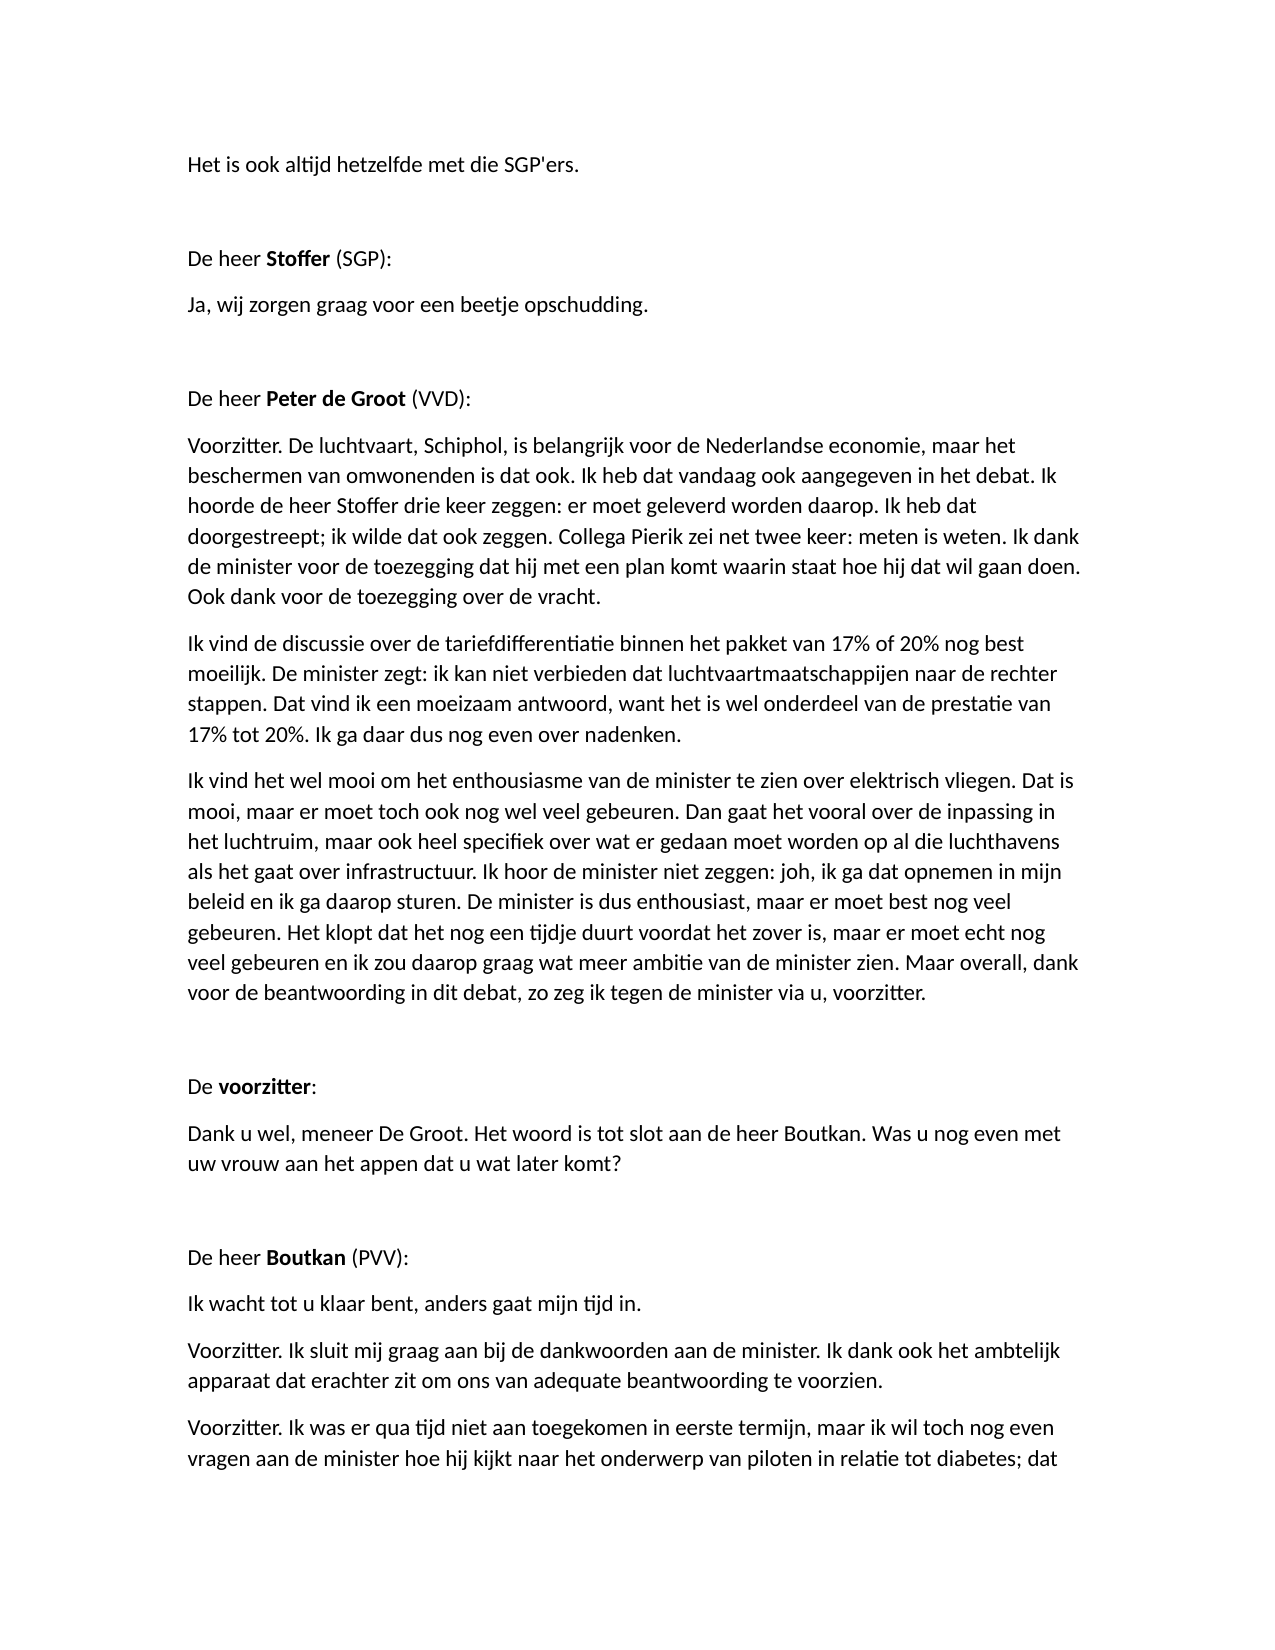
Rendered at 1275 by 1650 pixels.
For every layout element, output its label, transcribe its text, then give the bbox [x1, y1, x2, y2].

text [187, 1413, 1087, 1472]
text De heer Peter de Groot (VVD): [187, 384, 1087, 412]
text Ik vind de discussie over de tariefdifferentiatie binnen het pakket van 17% of 20% nog best moeilijk. De minister zegt: ik kan niet verbieden dat luchtvaartmaatschappijen naar de rechter stappen. Dat vind ik een moeizaam antwoord, want het is wel onderdeel van de prestatie van 17% tot 20%. Ik ga daar dus nog even over nadenken. [187, 629, 1087, 748]
text De heer Stoffer (SGP): [187, 244, 1087, 272]
text Dank u wel, meneer De Groot. Het woord is tot slot aan de heer Boutkan. Was u nog even met uw vrouw aan het appen dat u wat later komt? [187, 1119, 1087, 1177]
text De heer Boutkan (PVV): [187, 1243, 1087, 1271]
text Ja, wij zorgen graag voor een beetje opschudding. [187, 291, 1087, 319]
text Voorzitter. Ik sluit mij graag aan bij de dankwoorden aan de minister. Ik dank ook het ambtelijk apparaat dat erachter zit om ons van adequate beantwoording te voorzien. [187, 1336, 1087, 1395]
text Ik wacht tot u klaar bent, anders gaat mijn tijd in. [187, 1289, 1087, 1318]
text Het is ook altijd hetzelfde met die SGP'ers. [187, 150, 1087, 178]
text Voorzitter. De luchtvaart, Schiphol, is belangrijk voor de Nederlandse economie, maar het beschermen van omwonenden is dat ook. Ik heb dat vandaag ook aangegeven in het debat. Ik hoorde de heer Stoffer drie keer zeggen: er moet geleverd worden daarop. Ik heb dat doorgestreept; ik wilde dat ook zeggen. Collega Pierik zei net twee keer: meten is weten. Ik dank de minister voor de toezegging dat hij met een plan komt waarin staat hoe hij dat wil gaan doen. Ook dank voor de toezegging over de vracht. [187, 431, 1087, 610]
text De voorzitter: [187, 1072, 1087, 1100]
text Ik vind het wel mooi om het enthousiasme van de minister te zien over elektrisch vliegen. Dat is mooi, maar er moet toch ook nog wel veel gebeuren. Dan gaat het vooral over de inpassing in het luchtruim, maar ook heel specifiek over wat er gedaan moet worden op al die luchthavens als het gaat over infrastructuur. Ik hoor de minister niet zeggen: joh, ik ga dat opnemen in mijn beleid en ik ga daarop sturen. De minister is dus enthousiast, maar er moet best nog veel gebeuren. Het klopt dat het nog een tijdje duurt voordat het zover is, maar er moet echt nog veel gebeuren en ik zou daarop graag wat meer ambitie van de minister zien. Maar overall, dank voor de beantwoording in dit debat, zo zeg ik tegen de minister via u, voorzitter. [187, 767, 1087, 1006]
